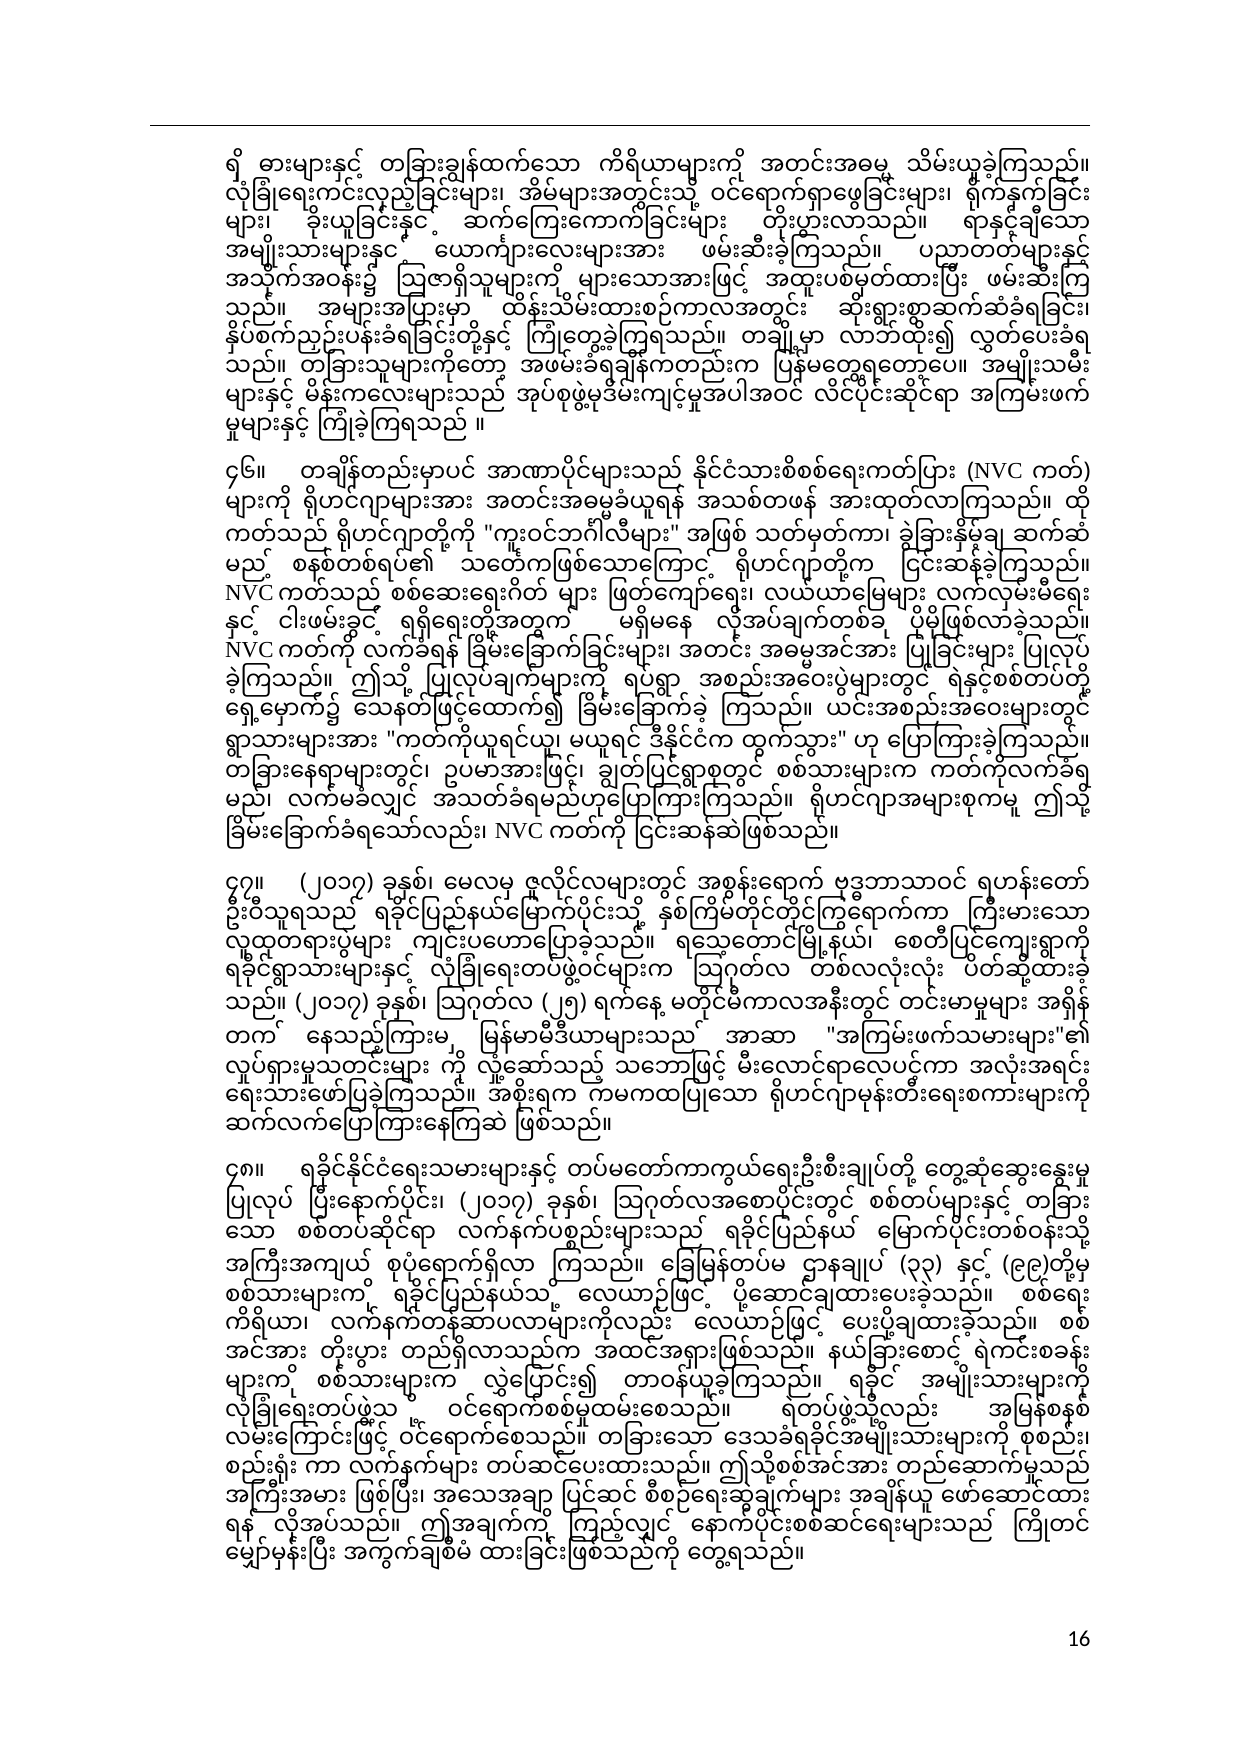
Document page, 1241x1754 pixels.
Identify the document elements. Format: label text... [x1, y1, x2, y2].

text ၄၈။ ရခိုင်နိုင်ငံရေးသမားများနှင့် တပ်မတော်ကာကွယ်ရေးဦးစီးချုပ်တို့ တွေ့ဆုံဆွေးနွေးမှု ပြုလုပ် ပြီးနောက်ပိုင်း၊ (၂၀၁၇) ခုနှစ်၊ သြဂုတ်လအစောပိုင်းတွင် စစ်တပ်များနှင့် တခြားသော စစ်တပ်ဆိုင်ရာ လက်နက်ပစ္စည်းများသည် ရခိုင်ပြည်နယ် မြောက်ပိုင်းတစ်ဝန်းသို့ အကြီးအကျယ် စုပုံရောက်ရှိလာ ကြသည်။ ခြေမြန်တပ်မ ဌာနချုပ် (၃၃) နှင့် (၉၉)တို့မှ စစ်သားများကို ရခိုင်ပြည်နယ်သို့ လေယာဉ်ဖြင့် ပို့ဆောင်ချထားပေးခဲ့သည်။ စစ်ရေးကိရိယာ၊ လက်နက်တန်ဆာပလာများကိုလည်း လေယာဉ်ဖြင့် ပေးပို့ချထားခဲ့သည်။ စစ်အင်အား တိုးပွား တည်ရှိလာသည်က အထင်အရှားဖြစ်သည်။ နယ်ခြားစောင့် ရဲကင်းစခန်းများကို စစ်သားများက လွှဲပြောင်း၍ တာဝန်ယူခဲ့ကြသည်။ ရခိုင် အမျိုးသားများကို လုံခြုံရေးတပ်ဖွဲ့သို့ ဝင်ရောက်စစ်မှုထမ်းစေသည်။ ရဲတပ်ဖွဲ့သို့လည်း အမြန်စနစ် လမ်းကြောင်းဖြင့် ဝင်ရောက်စေသည်။ တခြားသော ဒေသခံရခိုင်အမျိုးသားများကို စုစည်း၊ စည်းရုံး ကာ လက်နက်များ တပ်ဆင်ပေးထားသည်။ ဤသို့စစ်အင်အား တည်ဆောက်မှုသည် အကြီးအမား ဖြစ်ပြီး၊ အသေအချာ ပြင်ဆင် စီစဉ်ရေးဆွဲချက်များ အချိန်ယူ ဖော်ဆောင်ထားရန် လိုအပ်သည်။ ဤအချက်ကို ကြည့်လျှင် နောက်ပိုင်းစစ်ဆင်ရေးများသည် ကြိုတင်မျှော်မှန်းပြီး အကွက်ချစီမံ ထားခြင်းဖြစ်သည်ကို တွေ့ရသည်။ [225, 1155, 1090, 1565]
text ၄၇။ (၂၀၁၇) ခုနှစ်၊ မေလမှ ဇူလိုင်လများတွင် အစွန်းရောက် ဗုဒ္ဓဘာသာဝင် ရဟန်းတော် ဦးဝီသူရသည် ရခိုင်ပြည်နယ်မြောက်ပိုင်းသို့ နှစ်ကြိမ်တိုင်တိုင်ကြွရောက်ကာ ကြီးမားသော လူထုတရားပွဲများ ကျင်းပဟောပြောခဲ့သည်။ ရသေ့တောင်မြို့နယ်၊ စေတီပြင်ကျေးရွာကို ရခိုင်ရွာသားများနှင့် လုံခြုံရေးတပ်ဖွဲ့ဝင်များက သြဂုတ်လ တစ်လလုံးလုံး ပိတ်ဆို့ထားခဲ့သည်။ (၂၀၁၇) ခုနှစ်၊ သြဂုတ်လ (၂၅) ရက်နေ့ မတိုင်မီကာလအနီးတွင် တင်းမာမှုများ အရှိန်တက် နေသည့်ကြားမှ မြန်မာမီဒီယာများသည် အာဆာ "အကြမ်းဖက်သမားများ"၏ လှုပ်ရှားမှုသတင်းများ ကို လှုံ့ဆော်သည့် သဘောဖြင့် မီးလောင်ရာလေပင့်ကာ အလုံးအရင်း ရေးသားဖော်ပြခဲ့ကြသည်။ အစိုးရက ကမကထပြုသော ရိုဟင်ဂျာမုန်းတီးရေးစကားများကို ဆက်လက်ပြောကြားနေကြဆဲ ဖြစ်သည်။ [225, 865, 1090, 1136]
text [225, 150, 1090, 435]
text ၄၆။ တချိန်တည်းမှာပင် အာဏာပိုင်များသည် နိုင်ငံသားစိစစ်ရေးကတ်ပြား (NVC ကတ်) များကို ရိုဟင်ဂျာများအား အတင်းအဓမ္မခံယူရန် အသစ်တဖန် အားထုတ်လာကြသည်။ ထိုကတ်သည် ရိုဟင်ဂျာတို့ကို "ကူးဝင်ဘင်္ဂါလီများ" အဖြစ် သတ်မှတ်ကာ၊ ခွဲခြားနှိမ့်ချ ဆက်ဆံမည့် စနစ်တစ်ရပ်၏ သင်္တေကဖြစ်သောကြောင့် ရိုဟင်ဂျာတို့က ငြင်းဆန်ခဲ့ကြသည်။ NVCကတ်သည် စစ်ဆေးရေးဂိတ် များ ဖြတ်ကျော်ရေး၊ လယ်ယာမြေများ လက်လှမ်းမီရေးနှင့် ငါးဖမ်းခွင့် ရရှိရေးတို့အတွက် မရှိမနေ လိုအပ်ချက်တစ်ခု ပိုမိုဖြစ်လာခဲ့သည်။ NVCကတ်ကို လက်ခံရန် ခြိမ်းခြောက်ခြင်းများ၊ အတင်း အဓမ္မအင်အား ပြုခြင်းများ ပြုလုပ်ခဲ့ကြသည်။ ဤသို့ ပြုလုပ်ချက်များကို ရပ်ရွာ အစည်းအဝေးပွဲများတွင် ရဲနှင့်စစ်တပ်တို့ ရှေ့မှောက်၌ သေနတ်ဖြင့်ထောက်၍ ခြိမ်းခြောက်ခဲ့ ကြသည်။ ယင်းအစည်းအဝေးများတွင် ရွာသားများအား "ကတ်ကိုယူရင်ယူ၊ မယူရင် ဒီနိုင်ငံက ထွက်သွား" ဟု ပြောကြားခဲ့ကြသည်။ တခြားနေရာများတွင်၊ ဥပမာအားဖြင့်၊ ချွတ်ပြင်ရွာစုတွင် စစ်သားများက ကတ်ကိုလက်ခံရမည်၊ လက်မခံလျှင် အသတ်ခံရမည်ဟုပြောကြားကြသည်။ ရိုဟင်ဂျာအများစုကမူ ဤသို့ ခြိမ်းခြောက်ခံရသော်လည်း၊ NVC ကတ်ကို ငြင်းဆန်ဆဲဖြစ်သည်။ [225, 454, 1090, 846]
